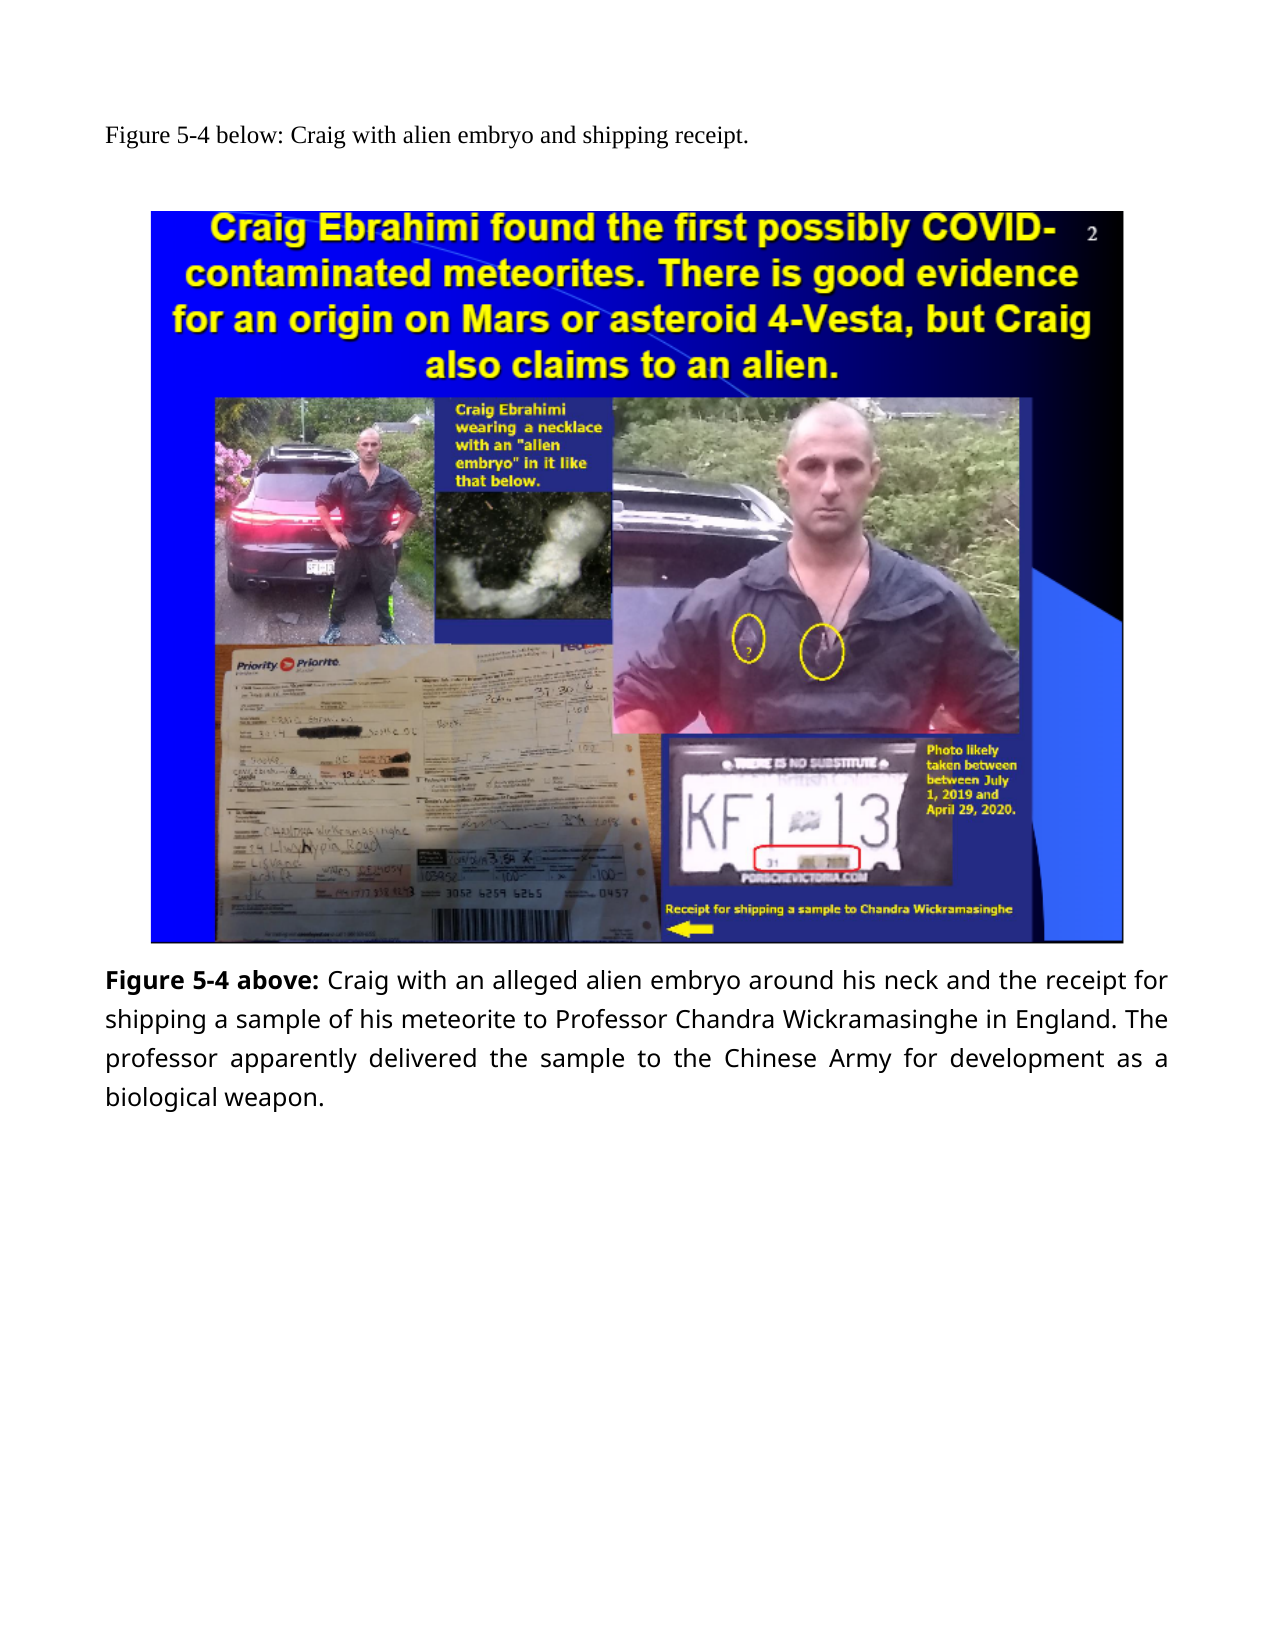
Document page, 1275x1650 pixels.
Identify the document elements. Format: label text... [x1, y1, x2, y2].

text Figure 5-4 below: Craig with alien embryo and shipping receipt. [105, 120, 1170, 149]
picture [150, 211, 1125, 945]
text Figure 5-4 above: Craig with an alleged alien embryo around his neck and the receipt for shipping a sample of his meteorite to Professor Chandra Wickramasinghe in England. The professor apparently delivered the sample to the Chinese Army for development as a biological weapon. [105, 962, 1170, 1114]
